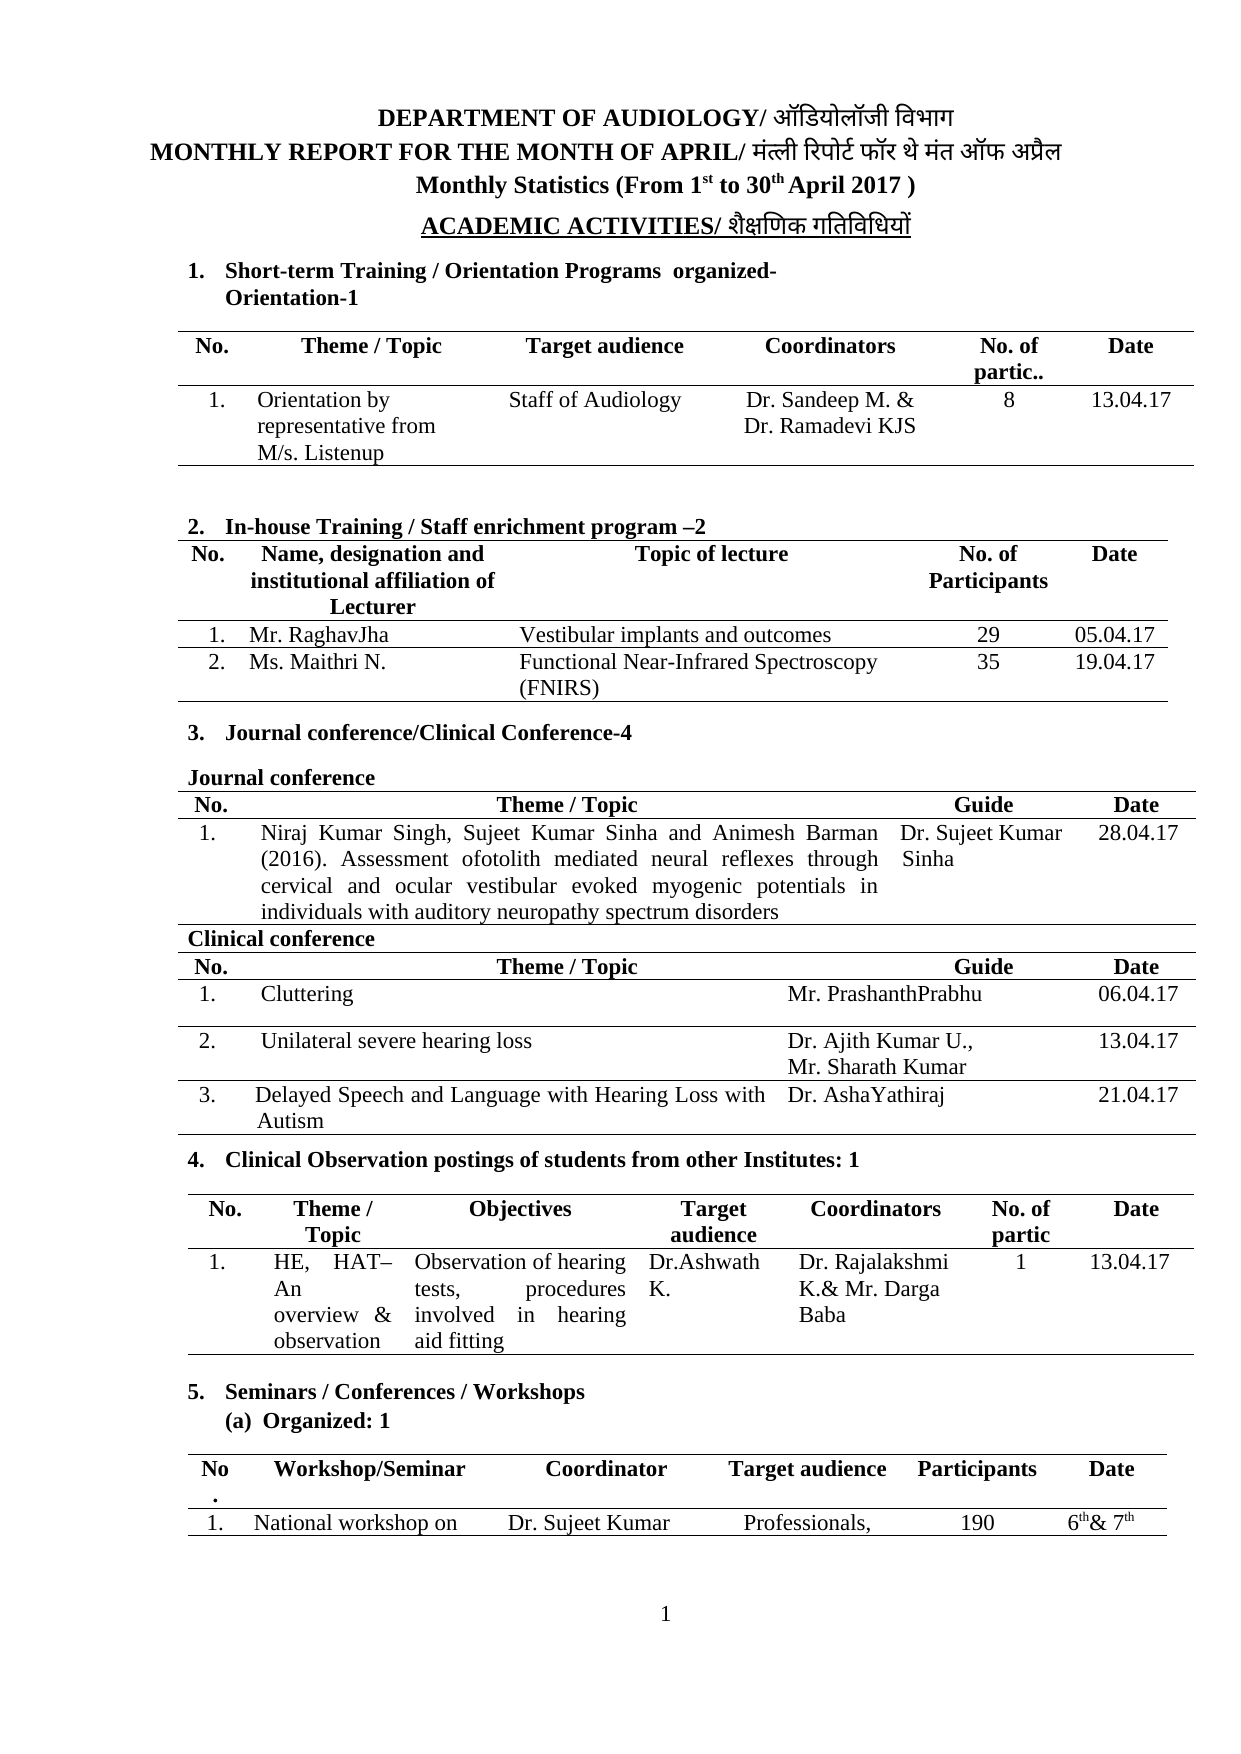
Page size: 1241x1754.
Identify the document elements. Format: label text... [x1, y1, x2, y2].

table_header Date [1061, 541, 1168, 619]
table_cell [716, 1509, 898, 1535]
table_cell [178, 621, 238, 647]
list Orientation-1 [225, 284, 1181, 310]
table_cell Mr. PrashanthPrabhu [778, 980, 1080, 1026]
table_cell Dr. Ajith Kumar U., Mr. Sharath Kumar [778, 1027, 1080, 1080]
table_cell 13.04.17 [1080, 1027, 1196, 1080]
table_cell [188, 1249, 262, 1354]
table_cell [178, 980, 244, 1026]
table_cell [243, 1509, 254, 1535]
text Journal conference [187, 764, 1181, 791]
table_header Target audience [716, 1455, 898, 1508]
table_cell Dr. AshaYathiraj [778, 1081, 1080, 1133]
text Clinical conference [150, 925, 1181, 952]
table_cell 13.04.17 [1078, 1249, 1194, 1354]
table_header No. [178, 953, 244, 979]
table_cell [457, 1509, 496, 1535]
table_cell 06.04.17 [1080, 980, 1196, 1026]
table_cell 05.04.17 [1061, 621, 1168, 647]
table_cell Observation of hearing tests, procedures involved in hearing aid fitting [403, 1249, 637, 1354]
table_header Coordinators [788, 1195, 966, 1247]
table_cell 8 [952, 386, 1068, 465]
table_cell 1 [966, 1249, 1078, 1354]
text MONTHLY REPORT FOR THE MONTH OF APRIL/ मंत्ली रिपोर्ट फॉर थे मंत ऑफ अप्रैल [150, 137, 1181, 170]
table_header Date [1076, 792, 1196, 818]
table_cell Dr. Sujeet Kumar Sinha [891, 819, 1080, 924]
table_header Date [1076, 953, 1196, 979]
list Organized: 1 [225, 1407, 1181, 1433]
table_header Date [1078, 1195, 1194, 1247]
table_cell [178, 648, 238, 701]
table_header No. [178, 541, 238, 619]
table_cell [178, 1027, 244, 1080]
table_cell [178, 1081, 244, 1133]
table_cell HE, HAT–An overview & observation [263, 1249, 403, 1354]
table_header Objectives [403, 1195, 637, 1247]
table_header Theme / Topic [263, 1195, 403, 1247]
table_cell Dr. Rajalakshmi K.& Mr. Darga Baba [788, 1249, 966, 1354]
table_cell Staff of Audiology [497, 386, 710, 465]
list Clinical Observation postings of students from other Institutes: 1 [187, 1146, 1181, 1173]
table_header No. of partic.. [952, 332, 1068, 385]
table_cell Functional Near-Infrared Spectroscopy (FNIRS) [508, 648, 915, 701]
table_header Participants [899, 1455, 1056, 1508]
table_header Theme / Topic [244, 792, 891, 818]
table_cell [178, 386, 246, 465]
table_header Name, designation and institutional affiliation of Lecturer [238, 541, 508, 619]
table_header Theme / Topic [244, 953, 891, 979]
table_cell 6th& 7th April 17 [1056, 1509, 1167, 1535]
table_header Date [1068, 332, 1194, 385]
table_header Workshop/Seminar [243, 1455, 496, 1508]
table_cell Dr. Sandeep M. & Dr. Ramadevi KJS [710, 386, 952, 465]
list Short-term Training / Orientation Programs organized- [187, 257, 1181, 284]
table_header Date [1056, 1455, 1167, 1508]
table_cell Unilateral severe hearing loss [244, 1027, 778, 1080]
text ACADEMIC ACTIVITIES/ शैक्षणिक गतिविधियों [150, 211, 1181, 245]
table_cell 21.04.17 [1080, 1081, 1196, 1133]
table_header Target audience [497, 332, 710, 385]
text Monthly Statistics (From 1st to 30th April 2017 ) [150, 170, 1181, 199]
table_cell 28.04.17 [1080, 819, 1196, 924]
table_cell Ms. Maithri N. [238, 648, 508, 701]
table_header No. [178, 332, 246, 385]
list Seminars / Conferences / Workshops [187, 1378, 1181, 1404]
list In-house Training / Staff enrichment program –2 [187, 513, 1181, 539]
table_header Topic of lecture [508, 541, 915, 619]
table_cell Cluttering [244, 980, 778, 1026]
table_header Theme / Topic [246, 332, 497, 385]
table_header Guide [891, 792, 1076, 818]
text DEPARTMENT OF AUDIOLOGY/ ऑडियोलॉजी विभाग [150, 103, 1181, 137]
table_header No. [188, 1195, 262, 1247]
table_cell Dr.Ashwath K. [638, 1249, 787, 1354]
table_cell Orientation by representative from M/s. Listenup [246, 386, 497, 465]
table_cell Delayed Speech and Language with Hearing Loss with Autism [244, 1081, 778, 1133]
table_header No. of Participants [915, 541, 1061, 619]
table_cell Vestibular implants and outcomes [508, 621, 915, 647]
table_cell Mr. RaghavJha [238, 621, 508, 647]
table_cell [178, 819, 244, 924]
list Journal conference/Clinical Conference-4 [187, 719, 1181, 745]
table_header Coordinators [710, 332, 952, 385]
table_cell Niraj Kumar Singh, Sujeet Kumar Sinha and Animesh Barman (2016). Assessment ofotolith mediated neural reflexes through cervical and ocular vestibular evoked myogenic potentials in individuals with auditory neuropathy spectrum disorders [244, 819, 891, 924]
table_header No. of partic [966, 1195, 1078, 1247]
table_header No. [178, 792, 244, 818]
table_cell 1. [188, 1509, 242, 1535]
table_cell 13.04.17 [1068, 386, 1194, 465]
table_cell 29 [915, 621, 1061, 647]
table_cell 35 [915, 648, 1061, 701]
table_header Target audience [638, 1195, 787, 1247]
table_cell 190 [899, 1509, 1056, 1535]
table_header No. [188, 1455, 242, 1508]
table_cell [496, 1509, 716, 1535]
table_cell 19.04.17 [1061, 648, 1168, 701]
table_header Guide [891, 953, 1076, 979]
table_header Coordinator [496, 1455, 716, 1508]
